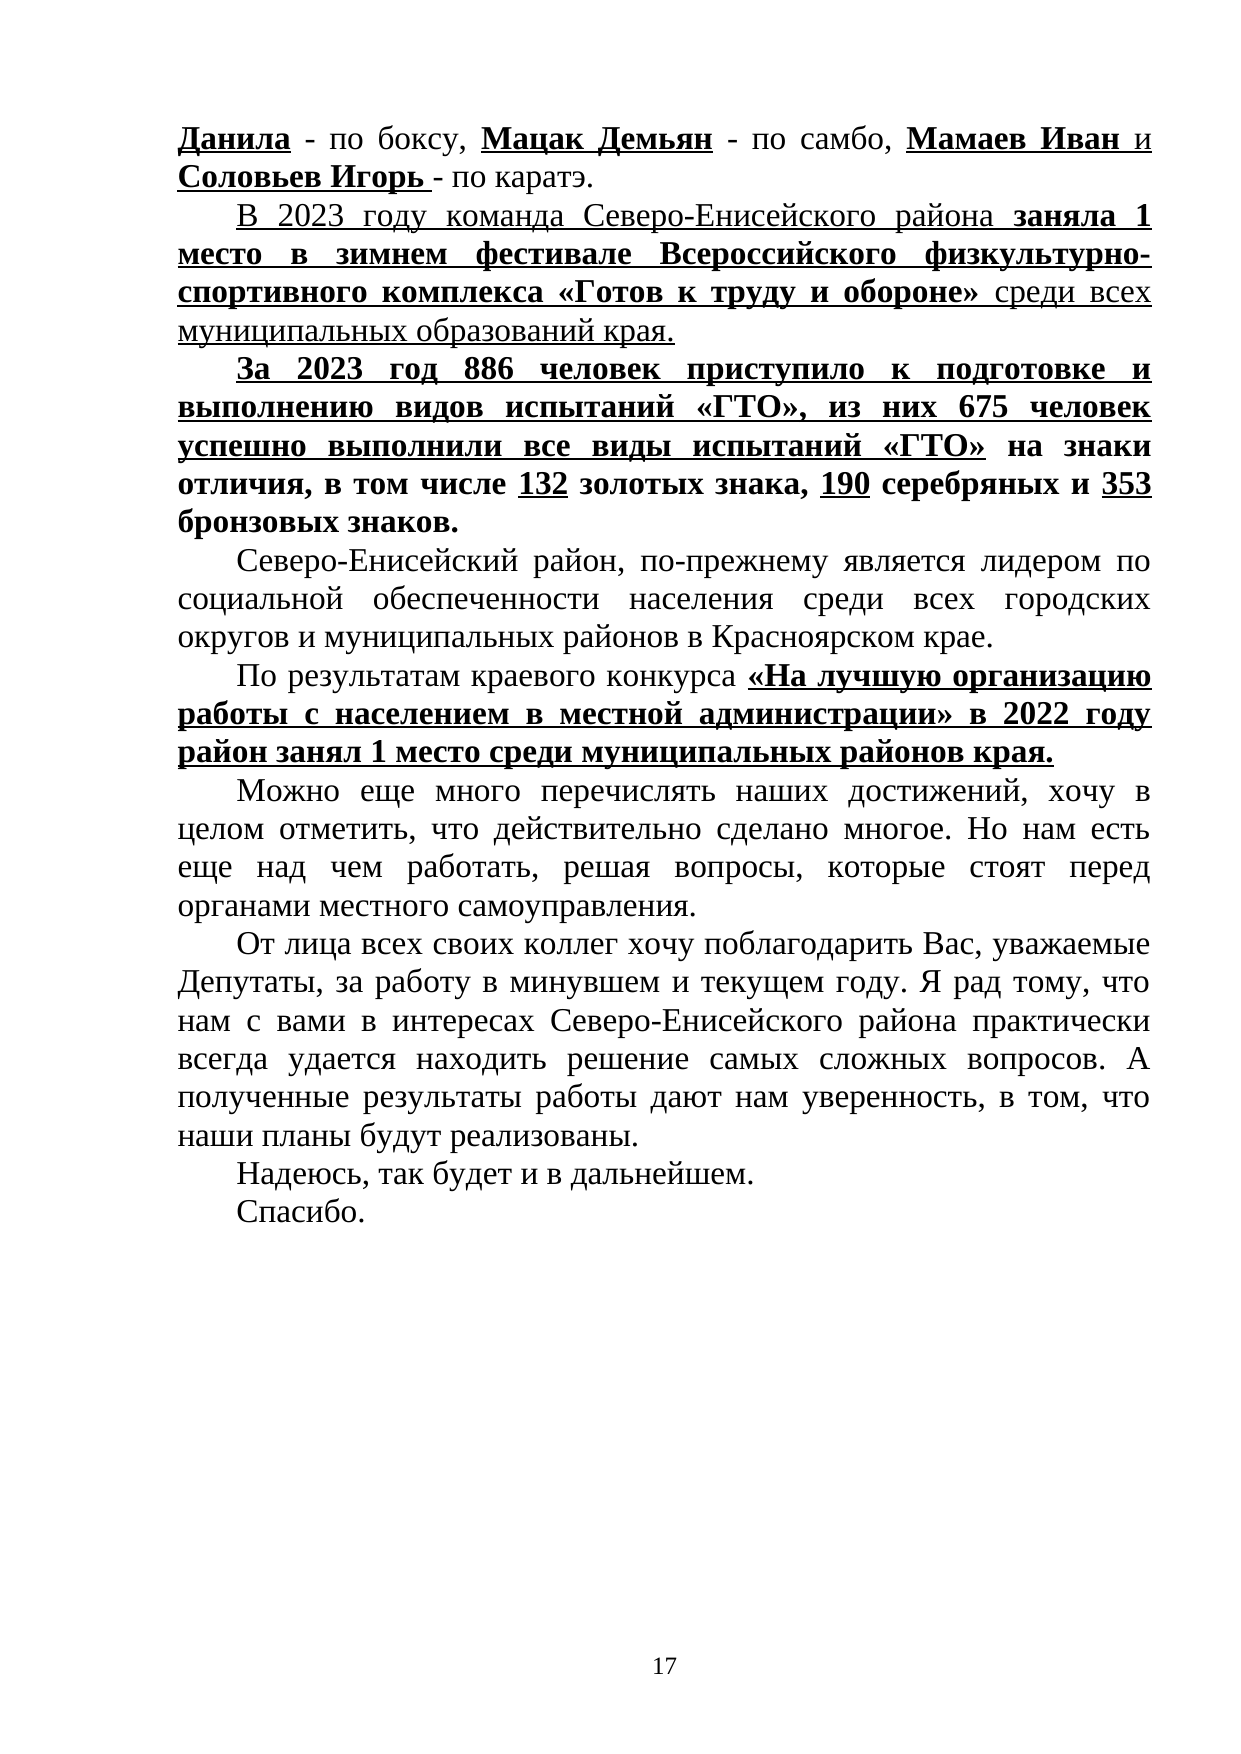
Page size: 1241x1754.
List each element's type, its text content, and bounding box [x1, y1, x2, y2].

list В 2023 году команда Северо-Енисейского района заняла 1 место в зимнем фестивале Всероссийского физкультурно-спортивного комплекса «Готов к труду и обороне» среди всех муниципальных образований края. [177, 307, 1152, 348]
list Спасибо. [177, 1191, 1152, 1230]
list По результатам краевого конкурса «На лучшую организацию работы с населением в местной администрации» в 2022 году район занял 1 место среди муниципальных районов края. [177, 728, 1152, 770]
list Можно еще много перечислять наших достижений, хочу в целом отметить, что действительно сделано многое. Но нам есть еще над чем работать, решая вопросы, которые стоят перед органами местного самоуправления. [177, 770, 1152, 923]
list От лица всех своих коллег хочу поблагодарить Вас, уважаемые Депутаты, за работу в минувшем и текущем году. Я рад тому, что нам с вами в интересах Северо-Енисейского района практически всегда удается находить решение самых сложных вопросов. А полученные результаты работы дают нам уверенность, в том, что наши планы будут реализованы. [177, 923, 1152, 1153]
list В 2023 году команда Северо-Енисейского района заняла 1 место в зимнем фестивале Всероссийского физкультурно-спортивного комплекса «Готов к труду и обороне» среди всех муниципальных образований края. [177, 195, 1152, 266]
list Надеюсь, так будет и в дальнейшем. [177, 1153, 1152, 1191]
list Северо-Енисейский район, по-прежнему является лидером по социальной обеспеченности населения среди всех городских округов и муниципальных районов в Красноярском крае. [177, 540, 1152, 655]
list В 2023 году команда Северо-Енисейского района заняла 1 место в зимнем фестивале Всероссийского физкультурно-спортивного комплекса «Готов к труду и обороне» среди всех муниципальных образований края. [177, 267, 1152, 305]
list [177, 118, 1152, 195]
list За 2023 год 886 человек приступило к подготовке и выполнению видов испытаний «ГТО», из них 675 человек успешно выполнили все виды испытаний «ГТО» на знаки отличия, в том числе 132 золотых знака, 190 серебряных и 353 бронзовых знаков. [177, 348, 1152, 420]
list По результатам краевого конкурса «На лучшую организацию работы с населением в местной администрации» в 2022 году район занял 1 место среди муниципальных районов края. [177, 655, 1152, 726]
list За 2023 год 886 человек приступило к подготовке и выполнению видов испытаний «ГТО», из них 675 человек успешно выполнили все виды испытаний «ГТО» на знаки отличия, в том числе 132 золотых знака, 190 серебряных и 353 бронзовых знаков. [177, 421, 1152, 540]
